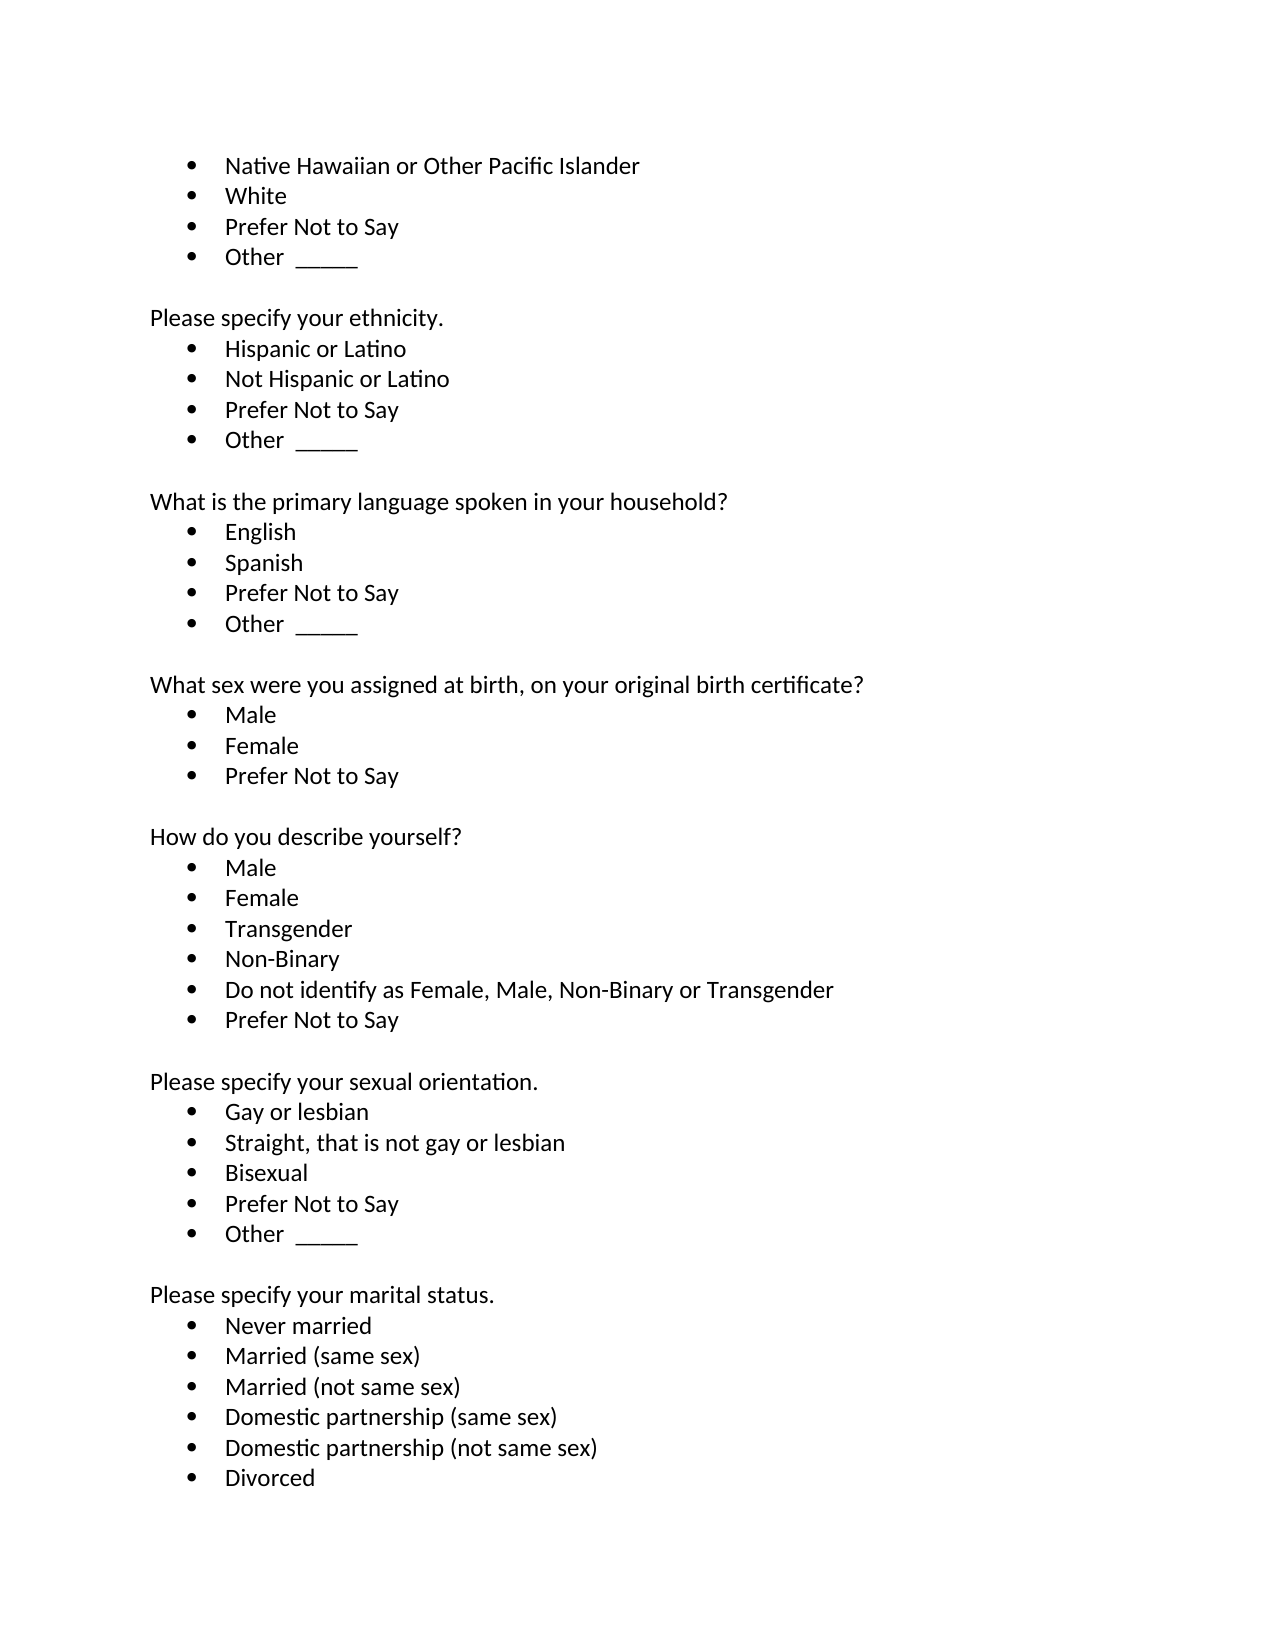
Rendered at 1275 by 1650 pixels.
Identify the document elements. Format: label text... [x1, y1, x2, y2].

text Please specify your marital status. [150, 1279, 1125, 1310]
list Native Hawaiian or Other Pacific Islander [187, 150, 1125, 181]
list Hispanic or Latino [187, 333, 1125, 364]
list Gay or lesbian [187, 1096, 1125, 1127]
list Spanish [187, 547, 1125, 577]
list Domestic partnership (same sex) [187, 1401, 1125, 1432]
list Divorced [187, 1462, 1125, 1493]
list Female [187, 730, 1125, 760]
list Other _____ [187, 425, 1125, 455]
text What is the primary language spoken in your household? [150, 486, 1125, 516]
text Please specify your ethnicity. [150, 303, 1125, 333]
list English [187, 516, 1125, 547]
list Married (same sex) [187, 1340, 1125, 1371]
list Never married [187, 1310, 1125, 1340]
list Do not identify as Female, Male, Non-Binary or Transgender [187, 974, 1125, 1004]
list Prefer Not to Say [187, 760, 1125, 791]
list Other _____ [187, 242, 1125, 272]
list Other _____ [187, 1218, 1125, 1249]
list Prefer Not to Say [187, 1188, 1125, 1218]
list Female [187, 882, 1125, 913]
list Male [187, 852, 1125, 882]
text Please specify your sexual orientation. [150, 1066, 1125, 1096]
list White [187, 181, 1125, 211]
list Non-Binary [187, 943, 1125, 974]
list Married (not same sex) [187, 1371, 1125, 1401]
list Prefer Not to Say [187, 577, 1125, 608]
list Prefer Not to Say [187, 211, 1125, 242]
text How do you describe yourself? [150, 821, 1125, 852]
list Transgender [187, 913, 1125, 943]
list Bisexual [187, 1157, 1125, 1188]
list Other _____ [187, 608, 1125, 638]
list Prefer Not to Say [187, 1004, 1125, 1035]
list Not Hispanic or Latino [187, 364, 1125, 394]
text What sex were you assigned at birth, on your original birth certificate? [150, 669, 1125, 699]
list Prefer Not to Say [187, 394, 1125, 425]
list Male [187, 699, 1125, 730]
list Domestic partnership (not same sex) [187, 1432, 1125, 1462]
list Straight, that is not gay or lesbian [187, 1127, 1125, 1157]
